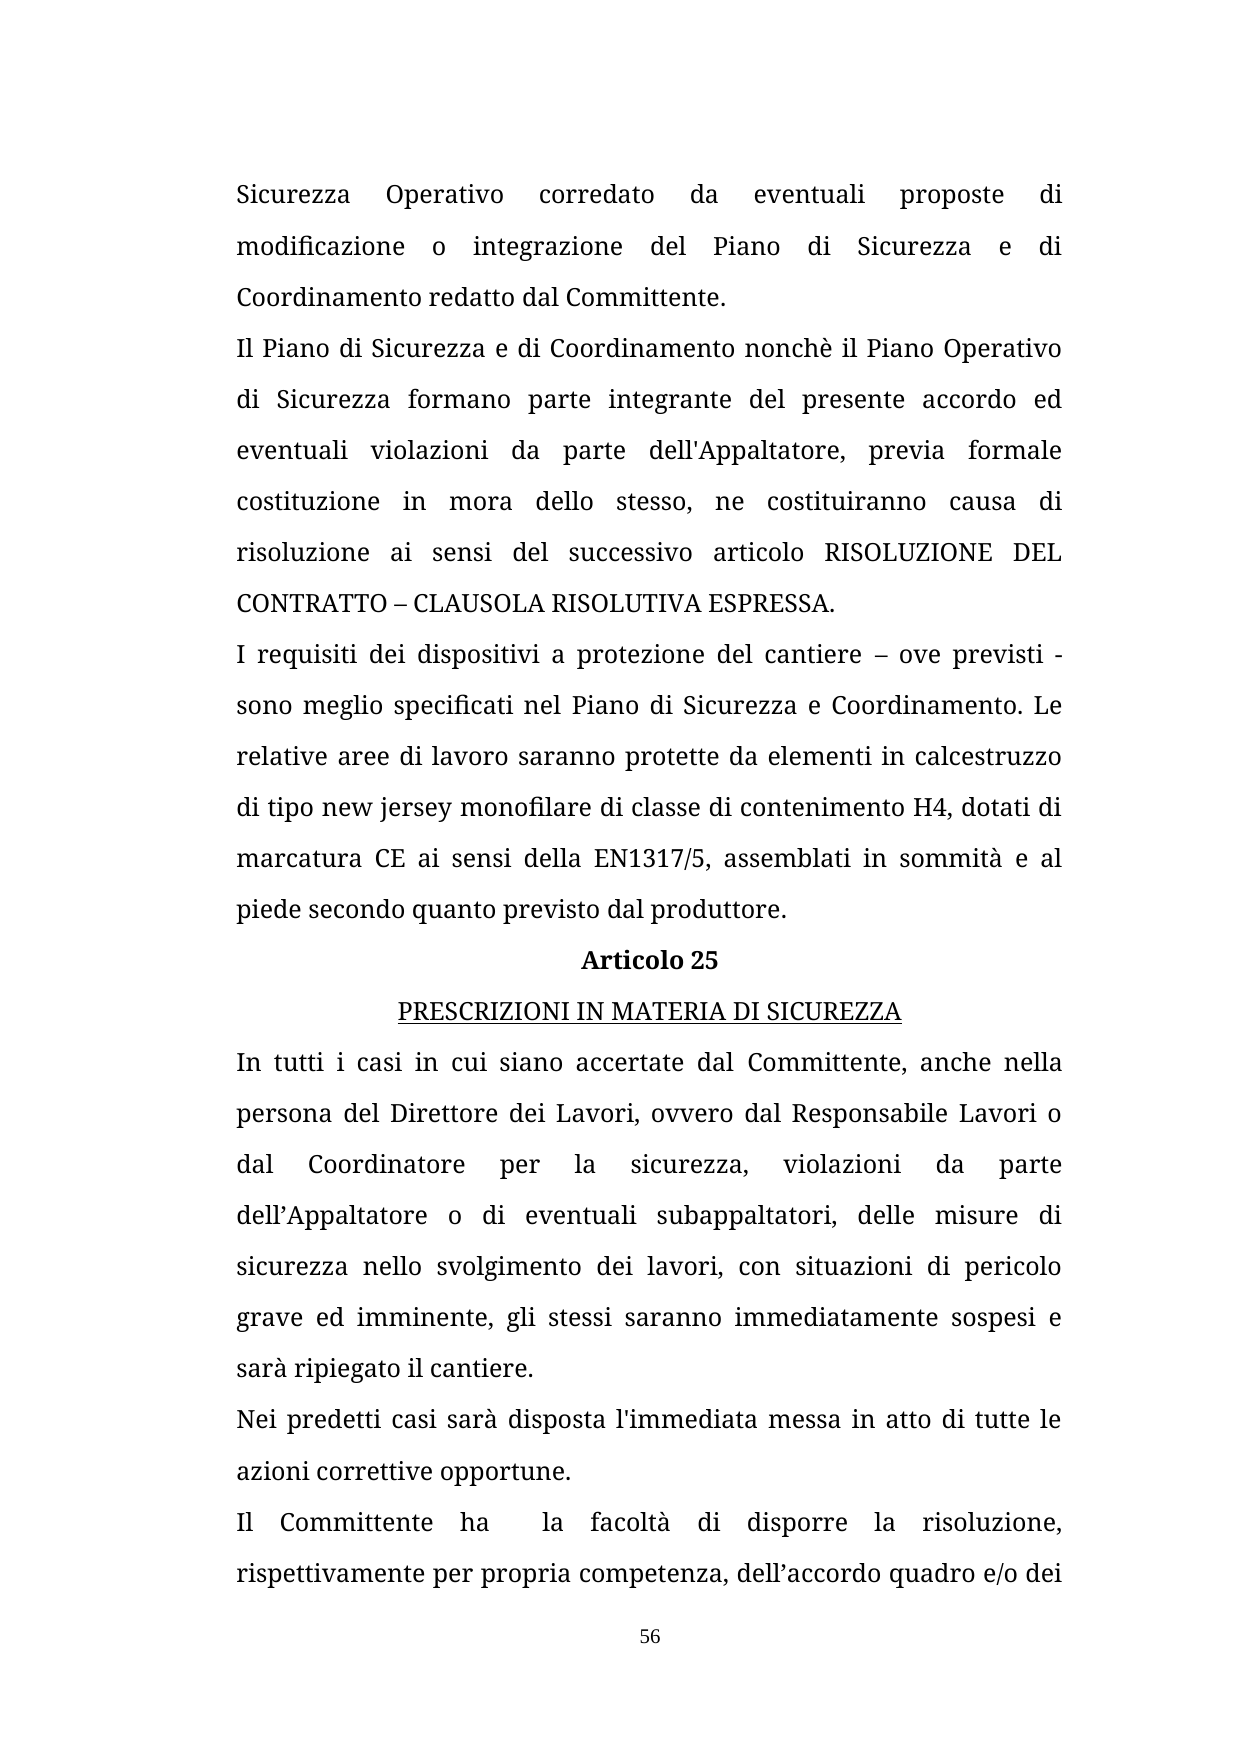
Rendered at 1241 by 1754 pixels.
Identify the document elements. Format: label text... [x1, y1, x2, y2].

text In tutti i casi in cui siano accertate dal Committente, anche nella persona del Direttore dei Lavori, ovvero dal Responsabile Lavori o dal Coordinatore per la sicurezza, violazioni da parte dell’Appaltatore o di eventuali subappaltatori, delle misure di sicurezza nello svolgimento dei lavori, con situazioni di pericolo grave ed imminente, gli stessi saranno immediatamente sospesi e sarà ripiegato il cantiere. [236, 1045, 1063, 1385]
text PRESCRIZIONI IN MATERIA DI SICUREZZA [236, 994, 1063, 1028]
text Il Piano di Sicurezza e di Coordinamento nonchè il Piano Operativo di Sicurezza formano parte integrante del presente accordo ed eventuali violazioni da parte dell'Appaltatore, previa formale costituzione in mora dello stesso, ne costituiranno causa di risoluzione ai sensi del successivo articolo RISOLUZIONE DEL CONTRATTO – CLAUSOLA RISOLUTIVA ESPRESSA. [236, 330, 1063, 619]
text Articolo 25 [236, 943, 1063, 977]
text Nei predetti casi sarà disposta l'immediata messa in atto di tutte le azioni correttive opportune. [236, 1402, 1063, 1487]
text I requisiti dei dispositivi a protezione del cantiere – ove previsti - sono meglio specificati nel Piano di Sicurezza e Coordinamento. Le relative aree di lavoro saranno protette da elementi in calcestruzzo di tipo new jersey monofilare di classe di contenimento H4, dotati di marcatura CE ai sensi della EN1317/5, assemblati in sommità e al piede secondo quanto previsto dal produttore. [236, 637, 1063, 926]
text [236, 1504, 1063, 1589]
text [236, 177, 1063, 313]
